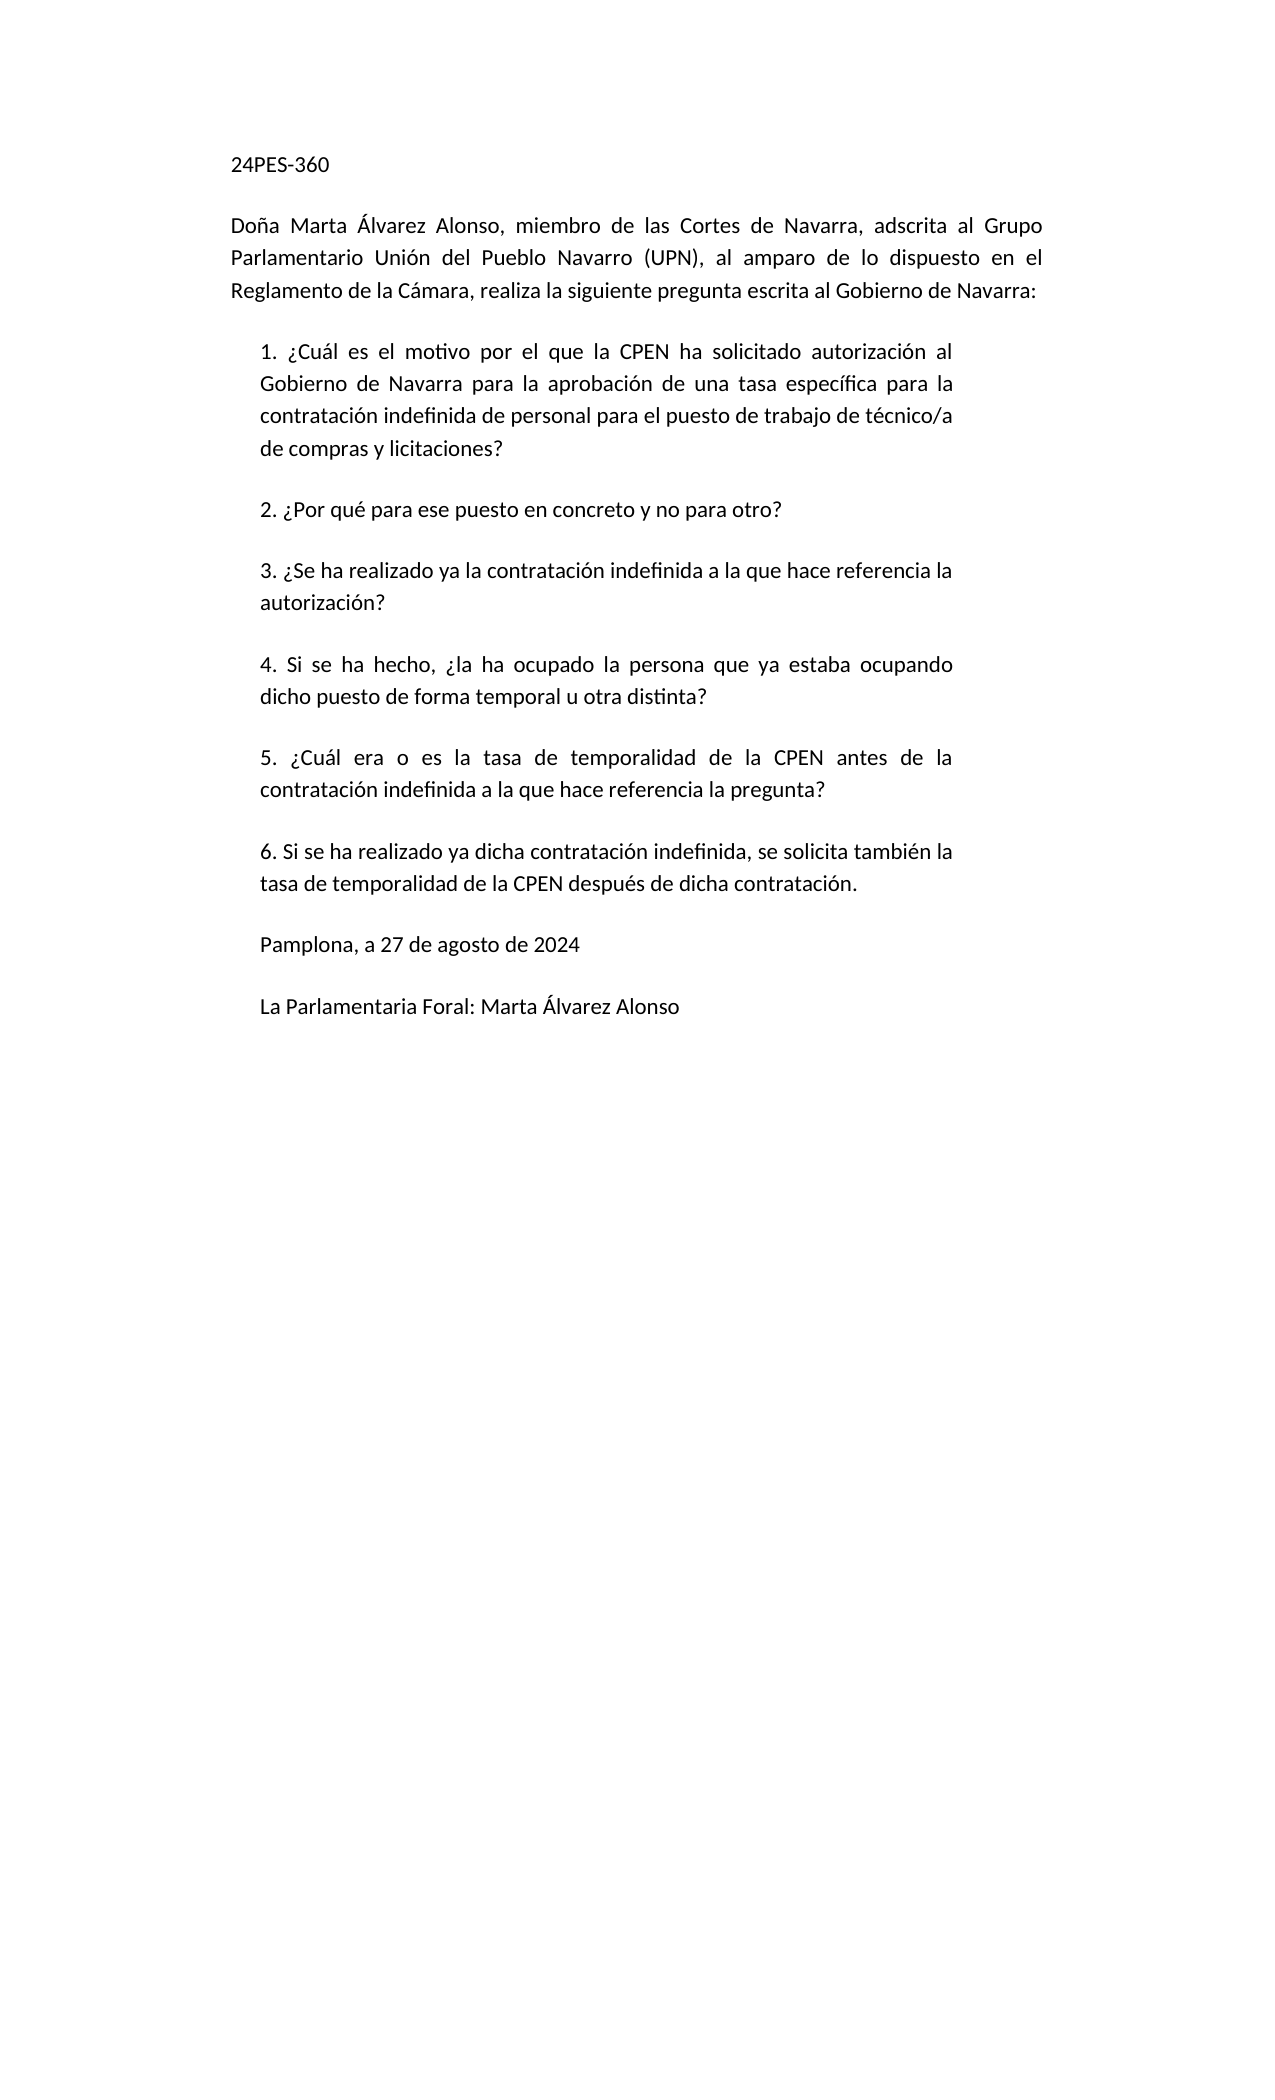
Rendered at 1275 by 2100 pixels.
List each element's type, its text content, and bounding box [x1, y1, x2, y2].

text La Parlamentaria Foral: Marta Álvarez Alonso [186, 992, 954, 1020]
text 3. ¿Se ha realizado ya la contratación indefinida a la que hace referencia la autorización? [260, 556, 954, 617]
text Pamplona, a 27 de agosto de 2024 [186, 931, 954, 958]
text 24PES-360 [157, 150, 953, 178]
text 2. ¿Por qué para ese puesto en concreto y no para otro? [186, 495, 954, 523]
text 4. Si se ha hecho, ¿la ha ocupado la persona que ya estaba ocupando dicho puesto de forma temporal u otra distinta? [260, 650, 954, 710]
text 1. ¿Cuál es el motivo por el que la CPEN ha solicitado autorización al Gobierno de Navarra para la aprobación de una tasa específica para la contratación indefinida de personal para el puesto de trabajo de técnico/a de compras y licitaciones? [260, 337, 954, 462]
text Doña Marta Álvarez Alonso, miembro de las Cortes de Navarra, adscrita al Grupo Parlamentario Unión del Pueblo Navarro (UPN), al amparo de lo dispuesto en el Reglamento de la Cámara, realiza la siguiente pregunta escrita al Gobierno de Navarra: [231, 211, 1044, 304]
text 5. ¿Cuál era o es la tasa de temporalidad de la CPEN antes de la contratación indefinida a la que hace referencia la pregunta? [260, 743, 954, 804]
text 6. Si se ha realizado ya dicha contratación indefinida, se solicita también la tasa de temporalidad de la CPEN después de dicha contratación. [260, 837, 954, 897]
